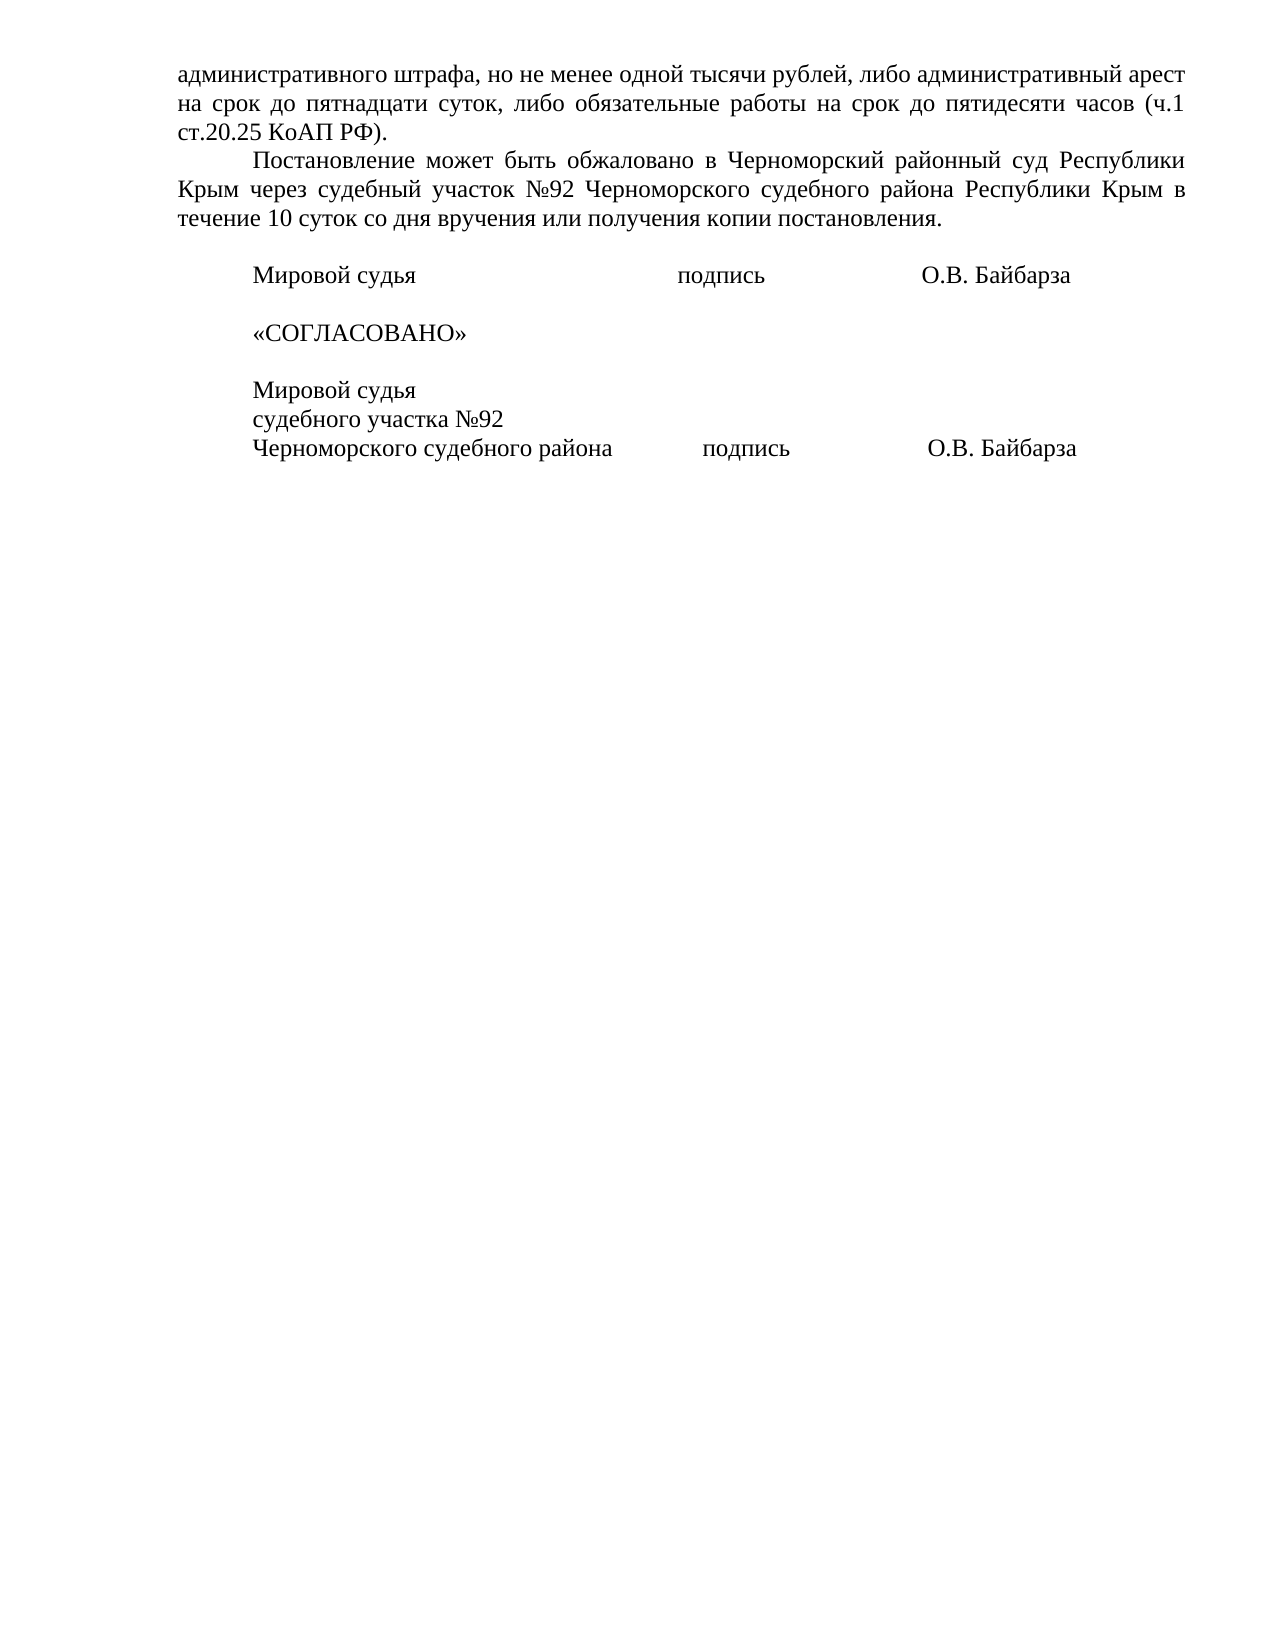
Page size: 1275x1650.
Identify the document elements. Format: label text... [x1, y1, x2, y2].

text Черноморского судебного района подпись О.В. Байбарза [177, 433, 1186, 462]
text Мировой судья подпись О.В. Байбарза [177, 260, 1186, 289]
text судебного участка №92 [177, 404, 1186, 433]
text «СОГЛАСОВАНО» [177, 318, 1186, 347]
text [177, 59, 1186, 145]
text Мировой судья [177, 375, 1186, 404]
text Постановление может быть обжаловано в Черноморский районный суд Республики Крым через судебный участок №92 Черноморского судебного района Республики Крым в течение 10 суток со дня вручения или получения копии постановления. [177, 145, 1186, 232]
